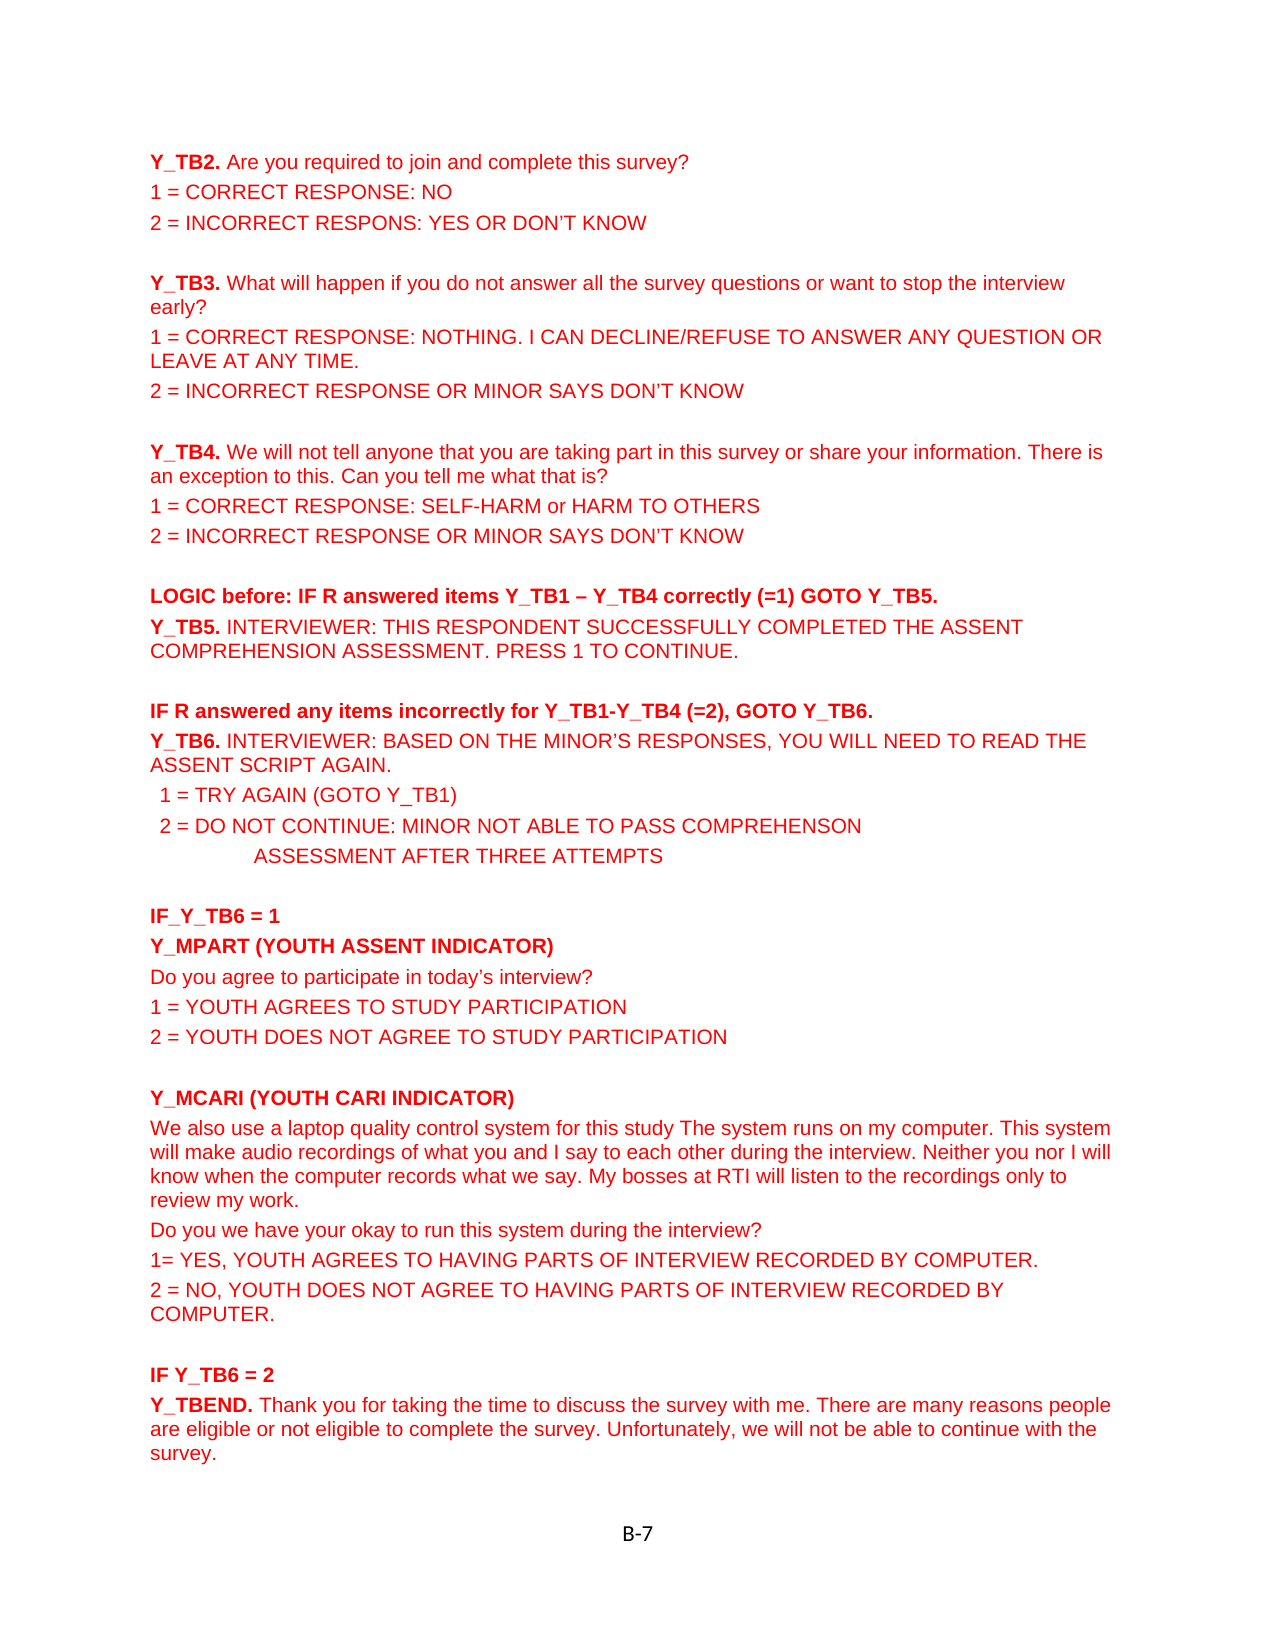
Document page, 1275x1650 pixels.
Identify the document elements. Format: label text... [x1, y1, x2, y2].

text 1 = CORRECT RESPONSE: NOTHING. I CAN DECLINE/REFUSE TO ANSWER ANY QUESTION OR LEAVE AT ANY TIME. [150, 325, 1125, 373]
text 1 = TRY AGAIN (GOTO Y_TB1) [150, 783, 1125, 807]
text Do you we have your okay to run this system during the interview? [150, 1218, 1125, 1242]
text Y_MCARI (YOUTH CARI INDICATOR) [150, 1085, 1125, 1109]
text Y_TBEND. Thank you for taking the time to discuss the survey with me. There are many reasons people are eligible or not eligible to complete the survey. Unfortunately, we will not be able to continue with the survey. [150, 1393, 1125, 1464]
text Y_MPART (YOUTH ASSENT INDICATOR) [150, 934, 1125, 958]
text 2 = NO, YOUTH DOES NOT AGREE TO HAVING PARTS OF INTERVIEW RECORDED BY COMPUTER. [150, 1278, 1125, 1326]
text IF R answered any items incorrectly for Y_TB1-Y_TB4 (=2), GOTO Y_TB6. [150, 699, 1125, 723]
text 1 = CORRECT RESPONSE: NO [150, 180, 1125, 204]
text 1 = CORRECT RESPONSE: SELF-HARM or HARM TO OTHERS [150, 494, 1125, 518]
text We also use a laptop quality control system for this study The system runs on my computer. This system will make audio recordings of what you and I say to each other during the interview. Neither you nor I will know when the computer records what we say. My bosses at RTI will listen to the recordings only to review my work. [150, 1116, 1125, 1211]
text Y_TB3. What will happen if you do not answer all the survey questions or want to stop the interview early? [150, 271, 1125, 319]
text 1 = YOUTH AGREES TO STUDY PARTICIPATION [150, 995, 1125, 1019]
text LOGIC before: IF R answered items Y_TB1 – Y_TB4 correctly (=1) GOTO Y_TB5. [150, 584, 1125, 608]
text Y_TB4. We will not tell anyone that you are taking part in this survey or share your information. There is an exception to this. Can you tell me what that is? [150, 439, 1125, 487]
text IF_Y_TB6 = 1 [150, 904, 1125, 928]
text 2 = YOUTH DOES NOT AGREE TO STUDY PARTICIPATION [150, 1025, 1125, 1049]
text 1= YES, YOUTH AGREES TO HAVING PARTS OF INTERVIEW RECORDED BY COMPUTER. [150, 1248, 1125, 1272]
text Y_TB2. Are you required to join and complete this survey? [150, 150, 1125, 174]
text 2 = DO NOT CONTINUE: MINOR NOT ABLE TO PASS COMPREHENSON [150, 813, 1125, 837]
text 2 = INCORRECT RESPONSE OR MINOR SAYS DON’T KNOW [150, 524, 1125, 548]
text Y_TB6. INTERVIEWER: BASED ON THE MINOR’S RESPONSES, YOU WILL NEED TO READ THE ASSENT SCRIPT AGAIN. [150, 729, 1125, 777]
text IF Y_TB6 = 2 [150, 1362, 1125, 1386]
text ASSESSMENT AFTER THREE ATTEMPTS [150, 844, 1125, 868]
text Y_TB5. INTERVIEWER: THIS RESPONDENT SUCCESSFULLY COMPLETED THE ASSENT COMPREHENSION ASSESSMENT. PRESS 1 TO CONTINUE. [150, 614, 1125, 662]
text 2 = INCORRECT RESPONSE OR MINOR SAYS DON’T KNOW [150, 379, 1125, 403]
text 2 = INCORRECT RESPONS: YES OR DON’T KNOW [150, 210, 1125, 234]
text Do you agree to participate in today’s interview? [150, 964, 1125, 988]
